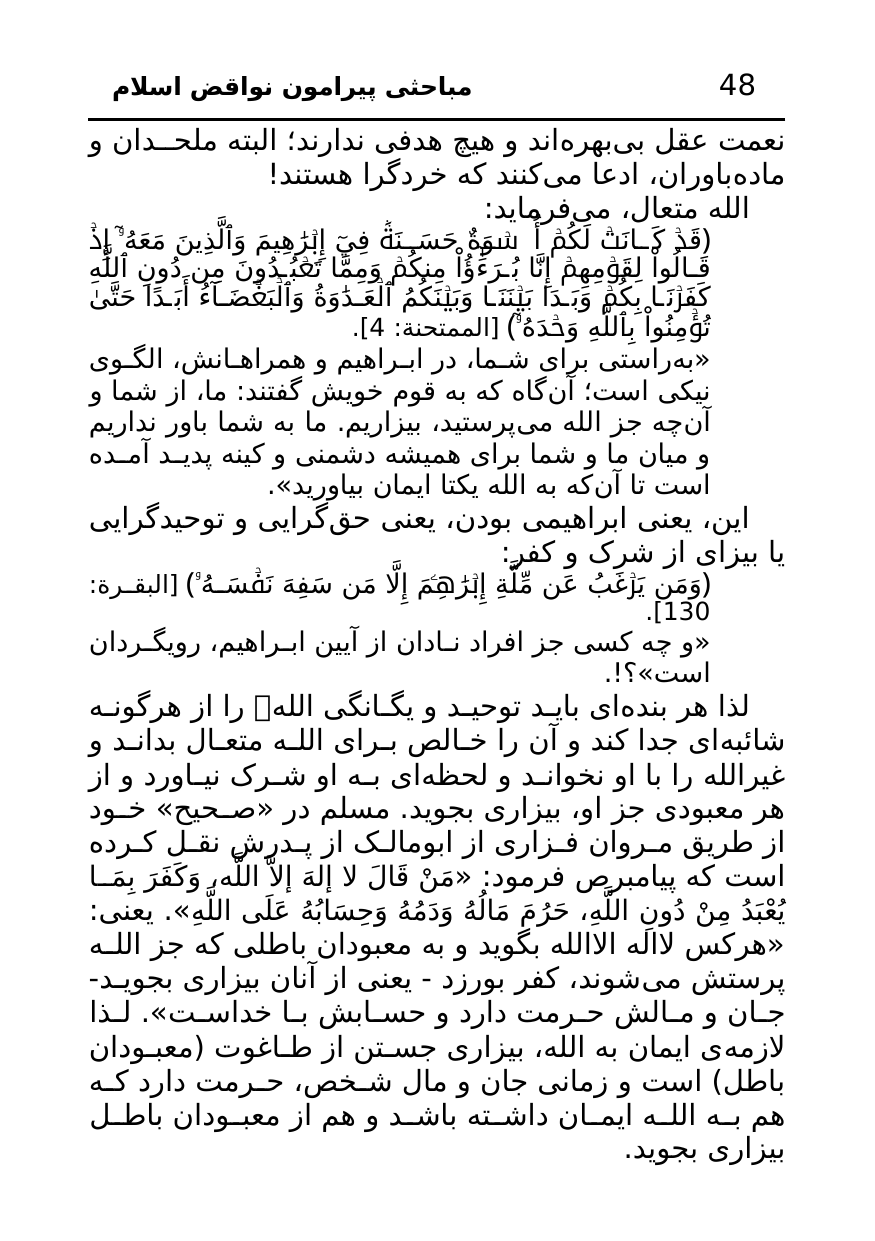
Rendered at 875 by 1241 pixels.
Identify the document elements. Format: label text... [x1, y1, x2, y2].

text «به‌راستی برای شما، در ابراهیم و همراهانش، الگوی نیکی است؛ آن‌گاه که به قوم خویش گفتند: ما، از شما و آن‌چه جز الله می‌پرستید، بیزاریم. ما به شما باور نداریم و میان ما و شما برای همیشه دشمنی و کینه پدید آمده است تا آن‌که به الله یکتا ایمان بیاورید». [89, 343, 711, 501]
text ﴿وَمَن يَرۡغَبُ عَن مِّلَّةِ إِبۡرَٰهِ‍ۧمَ إِلَّا مَن سَفِهَ نَفۡسَهُۥ﴾ [البقرة: 130]. [89, 569, 711, 626]
text این، یعنی ابراهیمی بودن، یعنی حق‌گرایی و توحیدگرایی یا بیزای از شرک و کفر: [89, 501, 785, 569]
text الله متعال، می‌فرماید: [89, 191, 785, 225]
text «و چه کسی جز افراد نادان از آیین ابراهیم، رویگردان است»؟!. [89, 626, 711, 689]
text لذا هر بنده‌ای باید توحید و یگانگی الله را از هرگونه شائبه‌ای جدا کند و آن را خالص برای الله متعال بداند و غیرالله را با او نخواند و لحظه‌ای به او شرک نیاورد و از هر معبودی جز او، بیزاری بجوید. مسلم در «صحیح» خود از طریق مروان فزاری از ابومالک از پدرش نقل کرده است که پیامبرص فرمود: «مَنْ قَالَ لا إلهَ إلاَّ اللَّه، وَكَفَرَ بِمَا يُعْبَدُ مِنْ دُونِ اللَّهِ، حَرُمَ مَالُهُ وَدَمُهُ وَحِسَابُهُ عَلَى اللَّهِ». یعنی: «هرکس لااله الاالله بگوید و به معبودان باطلی که جز الله پرستش می‌شوند، کفر بورزد - یعنی از آنان بیزاری بجوید- جان و مالش حرمت دارد و حسابش با خداست». لذا لازمه‌ی ایمان به الله، بیزاری جستن از طاغوت (معبودان باطل) است و زمانی جان و مال شخص، حرمت دارد که هم به الله ایمان داشته باشد و هم از معبودان باطل بیزاری بجوید. [89, 689, 785, 1166]
text ﴿قَدۡ كَانَتۡ لَكُمۡ أُسۡوَةٌ حَسَنَةٞ فِيٓ إِبۡرَٰهِيمَ وَٱلَّذِينَ مَعَهُۥٓ إِذۡ قَالُواْ لِقَوۡمِهِمۡ إِنَّا بُرَءَٰٓؤُاْ مِنكُمۡ وَمِمَّا تَعۡبُدُونَ مِن دُونِ ٱللَّهِ كَفَرۡنَا بِكُمۡ وَبَدَا بَيۡنَنَا وَبَيۡنَكُمُ ٱلۡعَدَٰوَةُ وَٱلۡبَغۡضَآءُ أَبَدًا حَتَّىٰ تُؤۡمِنُواْ بِٱللَّهِ وَحۡدَهُۥٓ﴾ [الممتحنة: 4]. [89, 225, 711, 343]
text فراخوان آزادی، وحدت و تقریب ادیان، متکی بر جریانی است که اسمی نوین و مسلک و عقیده‌ای کهنه، کفرآمیز و الحادی به نام «مادی‌گرایی» یا «ماده‌باوری» دارد. این نحله‌ی فکری، منکِر دین و ارزش‌های دینی است و به تمام مسایل، دیدی ماده‌باورانه دارد و از این‌رو می‌کوشد تا به‌واسطه‌ی ادعای آزادی ادیان و تقریب باورها و کنار نهادن اختلافات، روح دین‌داری را از میان ببرد. مادی‌گرایان، ارزش زندگی‌ای را که اسلام به آن فرا می‌خواند، نمی‌دانند و دیدشان به زندگی، دیدی حیوانی است و نگاهی کاملاً حیوانی و بلکه بدتر به زندگی دارند؛ زیرا بدون هدف هستند و برای فرجام خویش نمی‌کوشند، مانند حیوانات که از نعمت عقل بی‌بهره‌اند و هیچ هدفی ندارند؛ البته ملحدان و ماده‌باوران، ادعا می‌کنند که خردگرا هستند! [89, 123, 785, 191]
